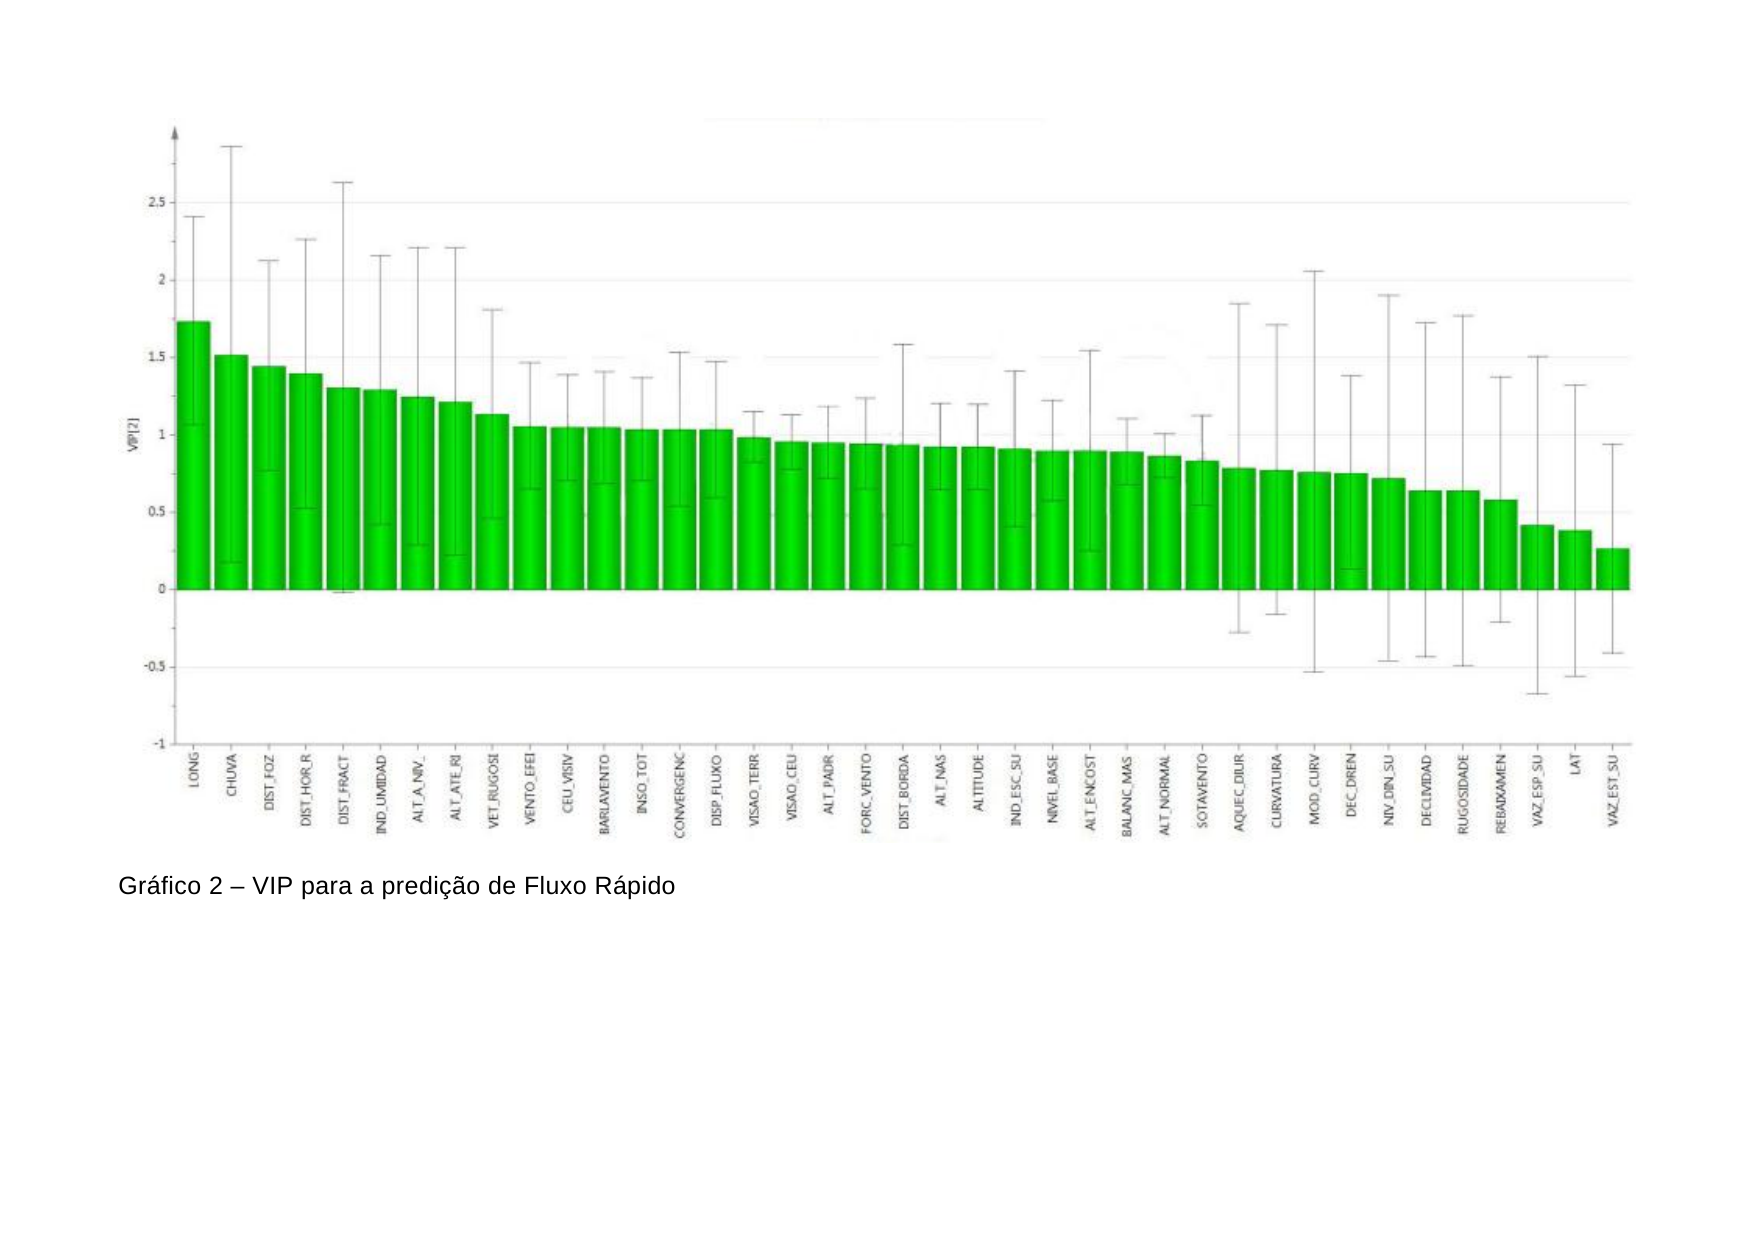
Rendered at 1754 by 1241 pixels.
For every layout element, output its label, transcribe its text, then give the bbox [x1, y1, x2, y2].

picture [118, 118, 1637, 843]
text Gráfico 2 – VIP para a predição de Fluxo Rápido [118, 871, 1636, 900]
